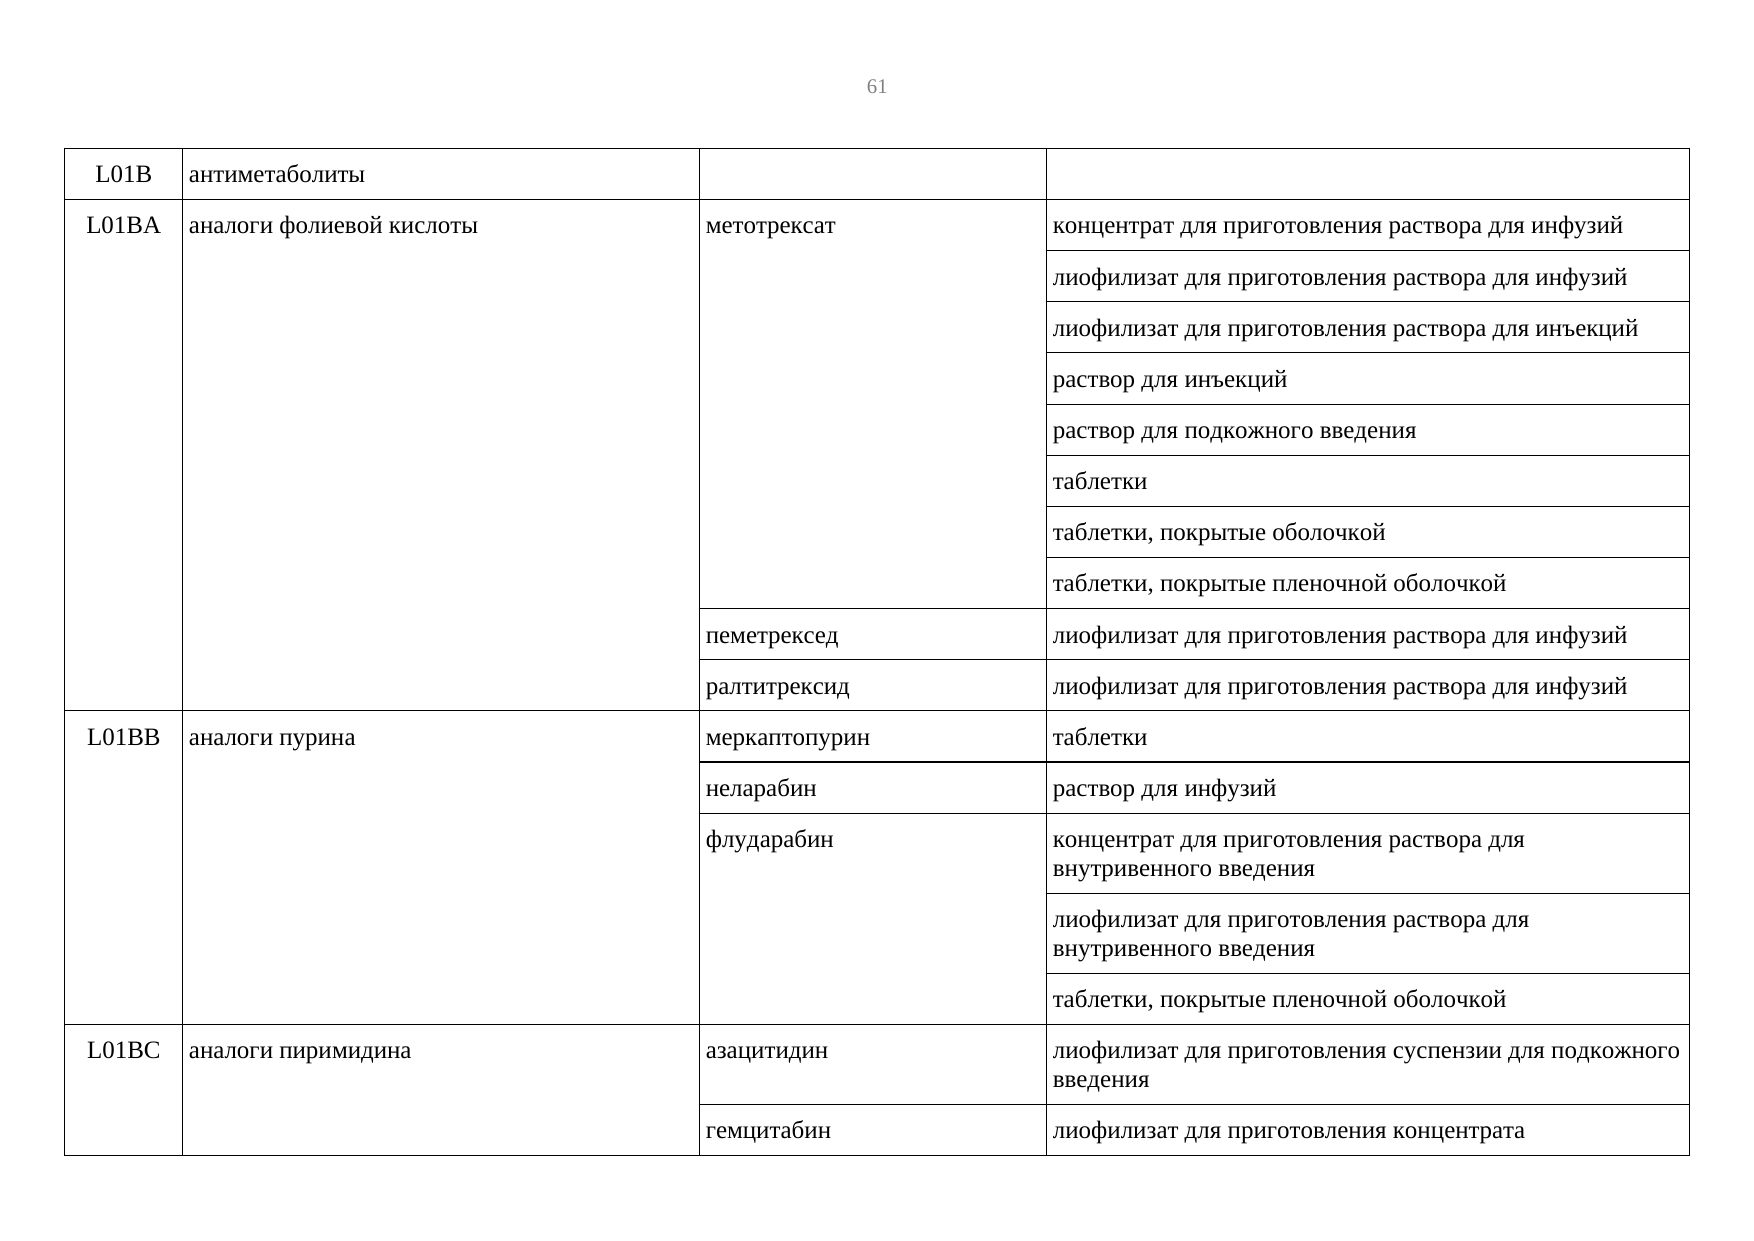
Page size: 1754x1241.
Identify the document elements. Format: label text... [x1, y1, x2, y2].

table_cell флударабин [700, 814, 1046, 1023]
table_cell лиофилизат для приготовления раствора для инфузий [1047, 660, 1689, 710]
table_cell аналоги пурина [183, 711, 699, 1023]
table_cell гемцитабин [700, 1105, 1046, 1154]
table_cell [1047, 1105, 1689, 1154]
table_cell меркаптопурин [700, 711, 1046, 761]
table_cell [1047, 251, 1689, 301]
table_cell L01BA [65, 200, 182, 710]
table_cell метотрексат [700, 200, 1046, 608]
table_cell таблетки, покрытые пленочной оболочкой [1047, 974, 1689, 1023]
table_cell лиофилизат для приготовления раствора для инъекций [1047, 302, 1689, 352]
table_cell раствор для подкожного введения [1047, 405, 1689, 454]
table_cell таблетки [1047, 711, 1689, 761]
table_cell раствор для инфузий [1047, 763, 1689, 813]
table_cell концентрат для приготовления раствора для внутривенного введения [1047, 814, 1689, 892]
table_cell азацитидин [700, 1025, 1046, 1103]
table_cell L01BC [65, 1025, 182, 1154]
table_cell пеметрексед [700, 609, 1046, 659]
table_cell [1047, 149, 1689, 199]
table_cell лиофилизат для приготовления суспензии для подкожного введения [1047, 1025, 1689, 1103]
table_cell ралтитрексид [700, 660, 1046, 710]
table_cell L01B [65, 149, 182, 199]
table_cell таблетки, покрытые оболочкой [1047, 507, 1689, 557]
table_cell лиофилизат для приготовления раствора для внутривенного введения [1047, 894, 1689, 972]
table_cell лиофилизат для приготовления раствора для инфузий [1047, 609, 1689, 659]
table_cell таблетки [1047, 456, 1689, 506]
table_cell таблетки, покрытые пленочной оболочкой [1047, 558, 1689, 608]
table_cell аналоги пиримидина [183, 1025, 699, 1154]
table_cell L01BB [65, 711, 182, 1023]
table_cell антиметаболиты [183, 149, 699, 199]
table_cell аналоги фолиевой кислоты [183, 200, 699, 710]
table_cell неларабин [700, 763, 1046, 813]
table_cell концентрат для приготовления раствора для инфузий [1047, 200, 1689, 250]
table_cell [700, 149, 1046, 199]
table_cell раствор для инъекций [1047, 353, 1689, 403]
